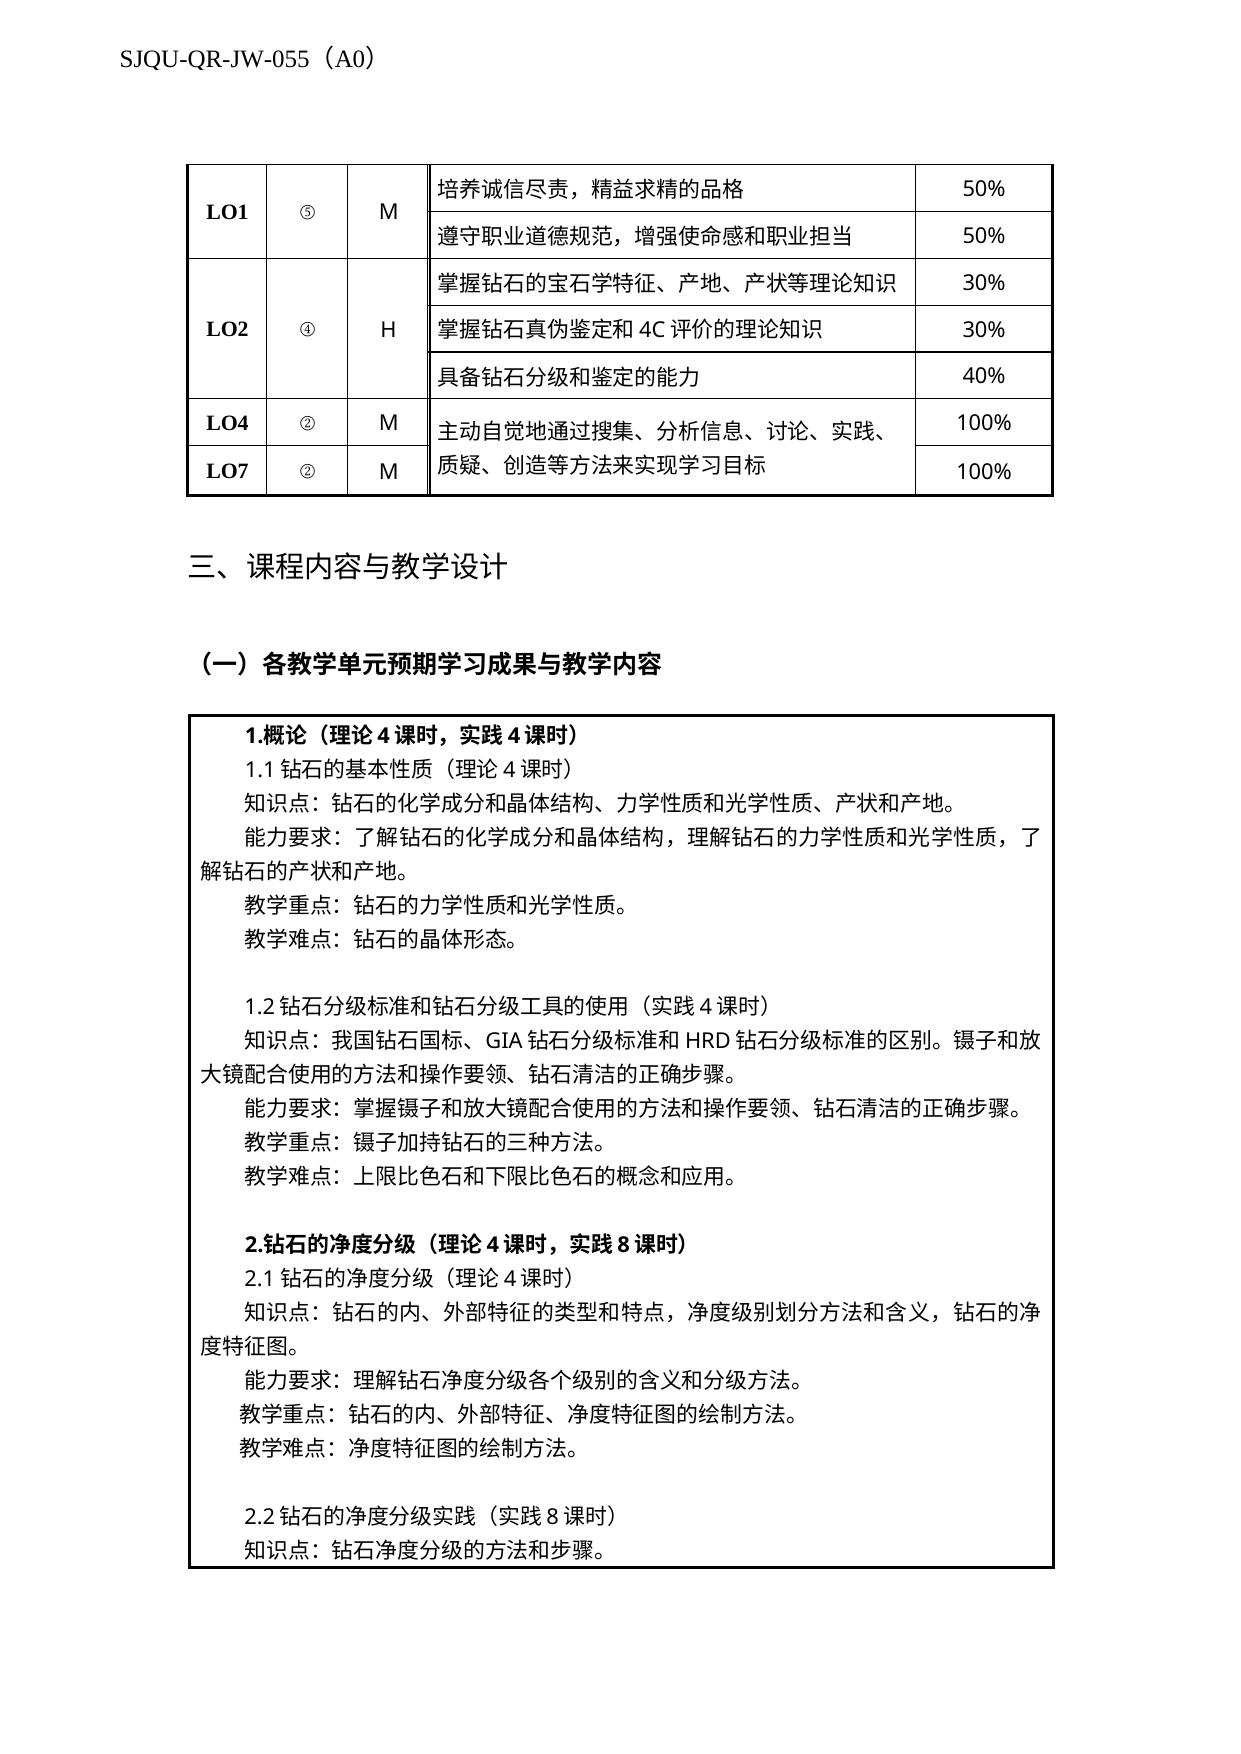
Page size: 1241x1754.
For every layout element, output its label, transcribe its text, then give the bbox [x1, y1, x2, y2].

table_cell H [348, 259, 427, 398]
table_cell ④ [267, 259, 347, 398]
table_cell 培养诚信尽责，精益求精的品格 [431, 165, 915, 211]
table_cell 主动自觉地通过搜集、分析信息、讨论、实践、质疑、创造等方法来实现学习目标 [431, 399, 915, 494]
table_cell 40% [916, 353, 1051, 398]
table_cell M [348, 446, 427, 494]
table_cell ② [267, 446, 347, 494]
table_cell 具备钻石分级和鉴定的能力 [431, 353, 915, 398]
text 三、课程内容与教学设计 [187, 531, 1053, 599]
table_cell 100% [916, 399, 1051, 445]
text （一）各教学单元预期学习成果与教学内容 [187, 629, 1053, 697]
table_cell M [348, 165, 427, 258]
table_cell 掌握钻石真伪鉴定和4C评价的理论知识 [431, 306, 915, 351]
table_cell LO1 [189, 165, 266, 258]
table_cell LO4 [189, 399, 266, 445]
table_cell ⑤ [267, 165, 347, 258]
table_cell ② [267, 399, 347, 445]
table_cell 掌握钻石的宝石学特征、产地、产状等理论知识 [431, 259, 915, 304]
table_cell LO2 [189, 259, 266, 398]
table_cell 50% [916, 165, 1051, 211]
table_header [191, 717, 1052, 1566]
table_cell 100% [916, 446, 1051, 494]
table_cell 遵守职业道德规范，增强使命感和职业担当 [431, 212, 915, 258]
table_cell 30% [916, 259, 1051, 304]
table_cell 50% [916, 212, 1051, 258]
table_cell LO7 [189, 446, 266, 494]
table_cell 30% [916, 306, 1051, 351]
table_cell M [348, 399, 427, 445]
